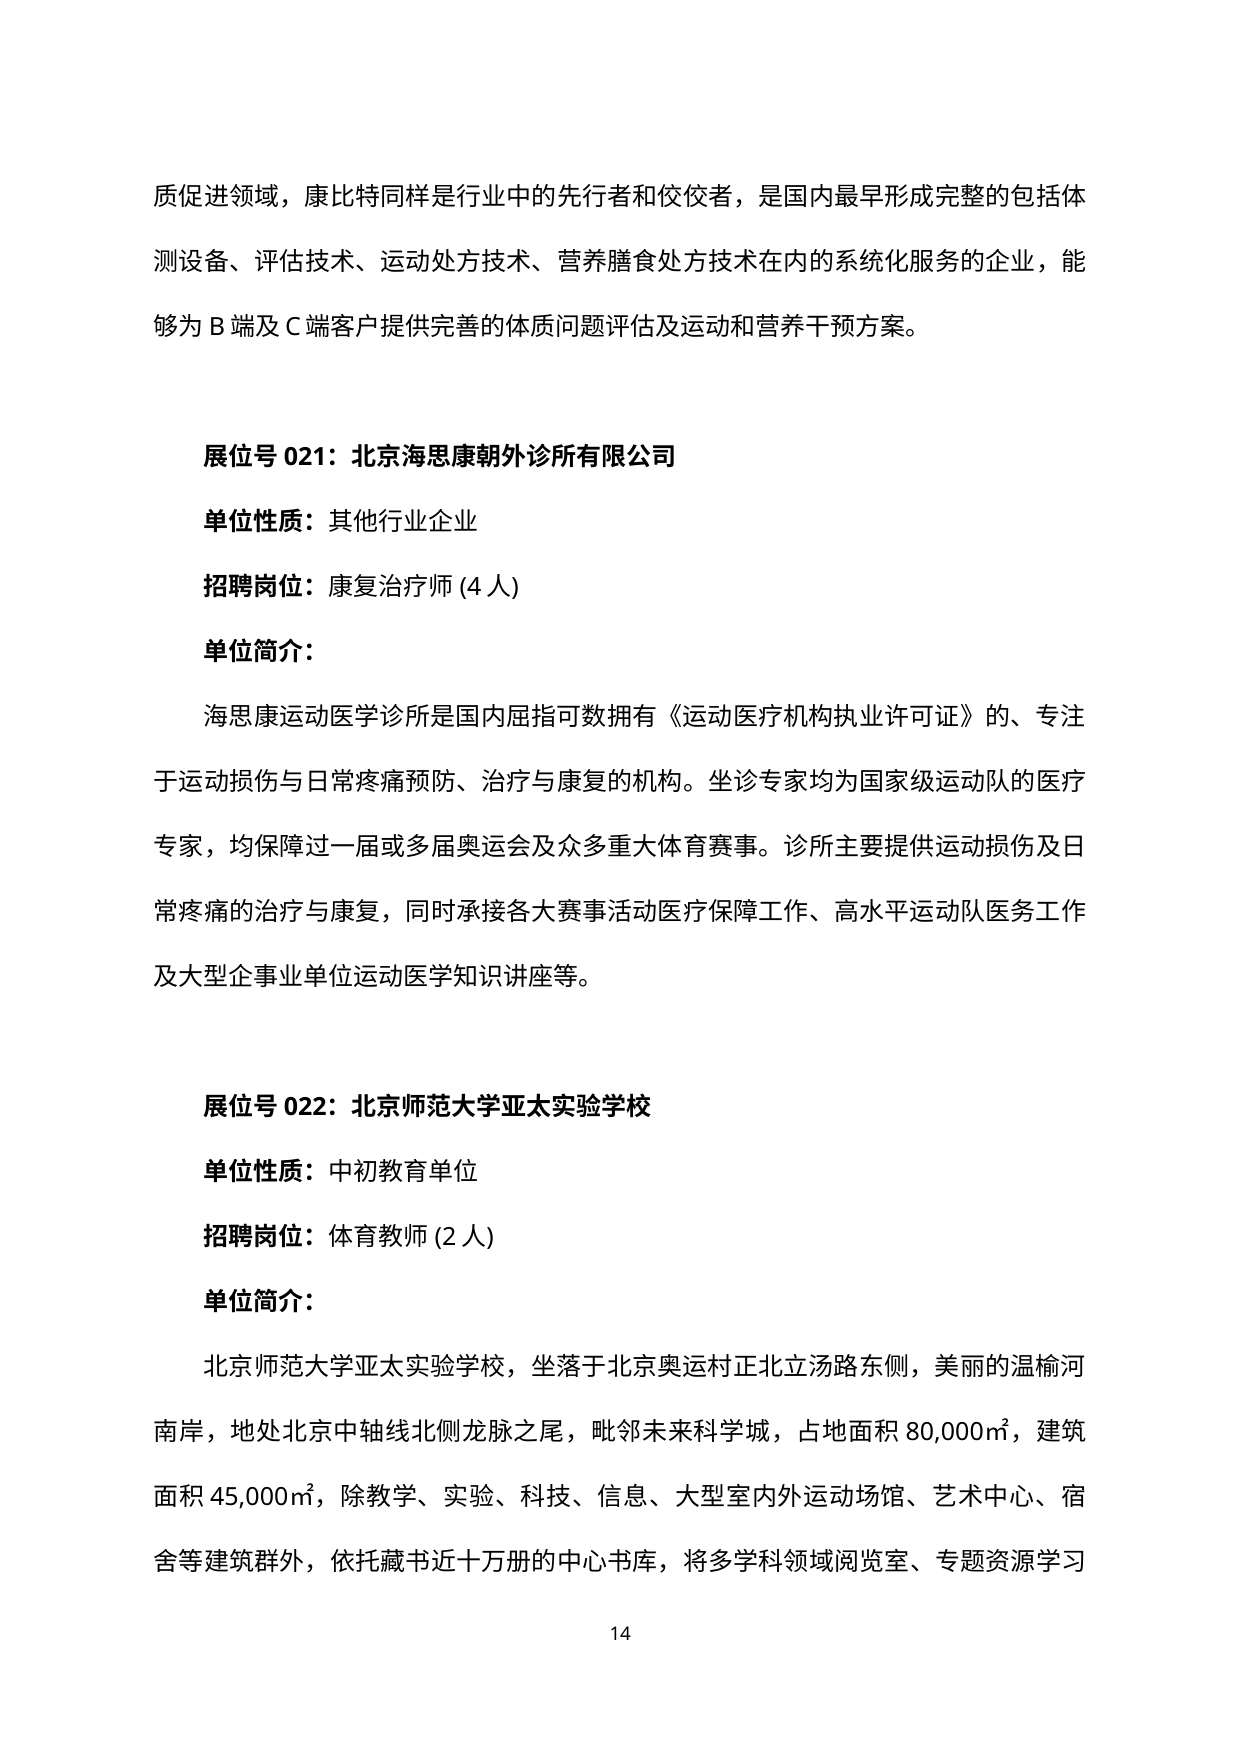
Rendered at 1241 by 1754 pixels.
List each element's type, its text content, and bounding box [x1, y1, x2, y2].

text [153, 162, 1087, 357]
text 海思康运动医学诊所是国内屈指可数拥有《运动医疗机构执业许可证》的、专注于运动损伤与日常疼痛预防、治疗与康复的机构。坐诊专家均为国家级运动队的医疗专家，均保障过一届或多届奥运会及众多重大体育赛事。诊所主要提供运动损伤及日常疼痛的治疗与康复，同时承接各大赛事活动医疗保障工作、高水平运动队医务工作及大型企事业单位运动医学知识讲座等。 [153, 682, 1087, 1007]
subtitle 展位号021：北京海思康朝外诊所有限公司 [153, 422, 1087, 487]
text 单位性质：其他行业企业 [153, 487, 1087, 552]
text 单位简介： [153, 1267, 1087, 1332]
text 单位简介： [153, 617, 1087, 682]
text 招聘岗位：康复治疗师 (4人) [153, 552, 1087, 617]
text 招聘岗位：体育教师 (2人) [153, 1202, 1087, 1267]
subtitle 展位号022：北京师范大学亚太实验学校 [153, 1072, 1087, 1137]
text 单位性质：中初教育单位 [153, 1137, 1087, 1202]
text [153, 1332, 1087, 1592]
